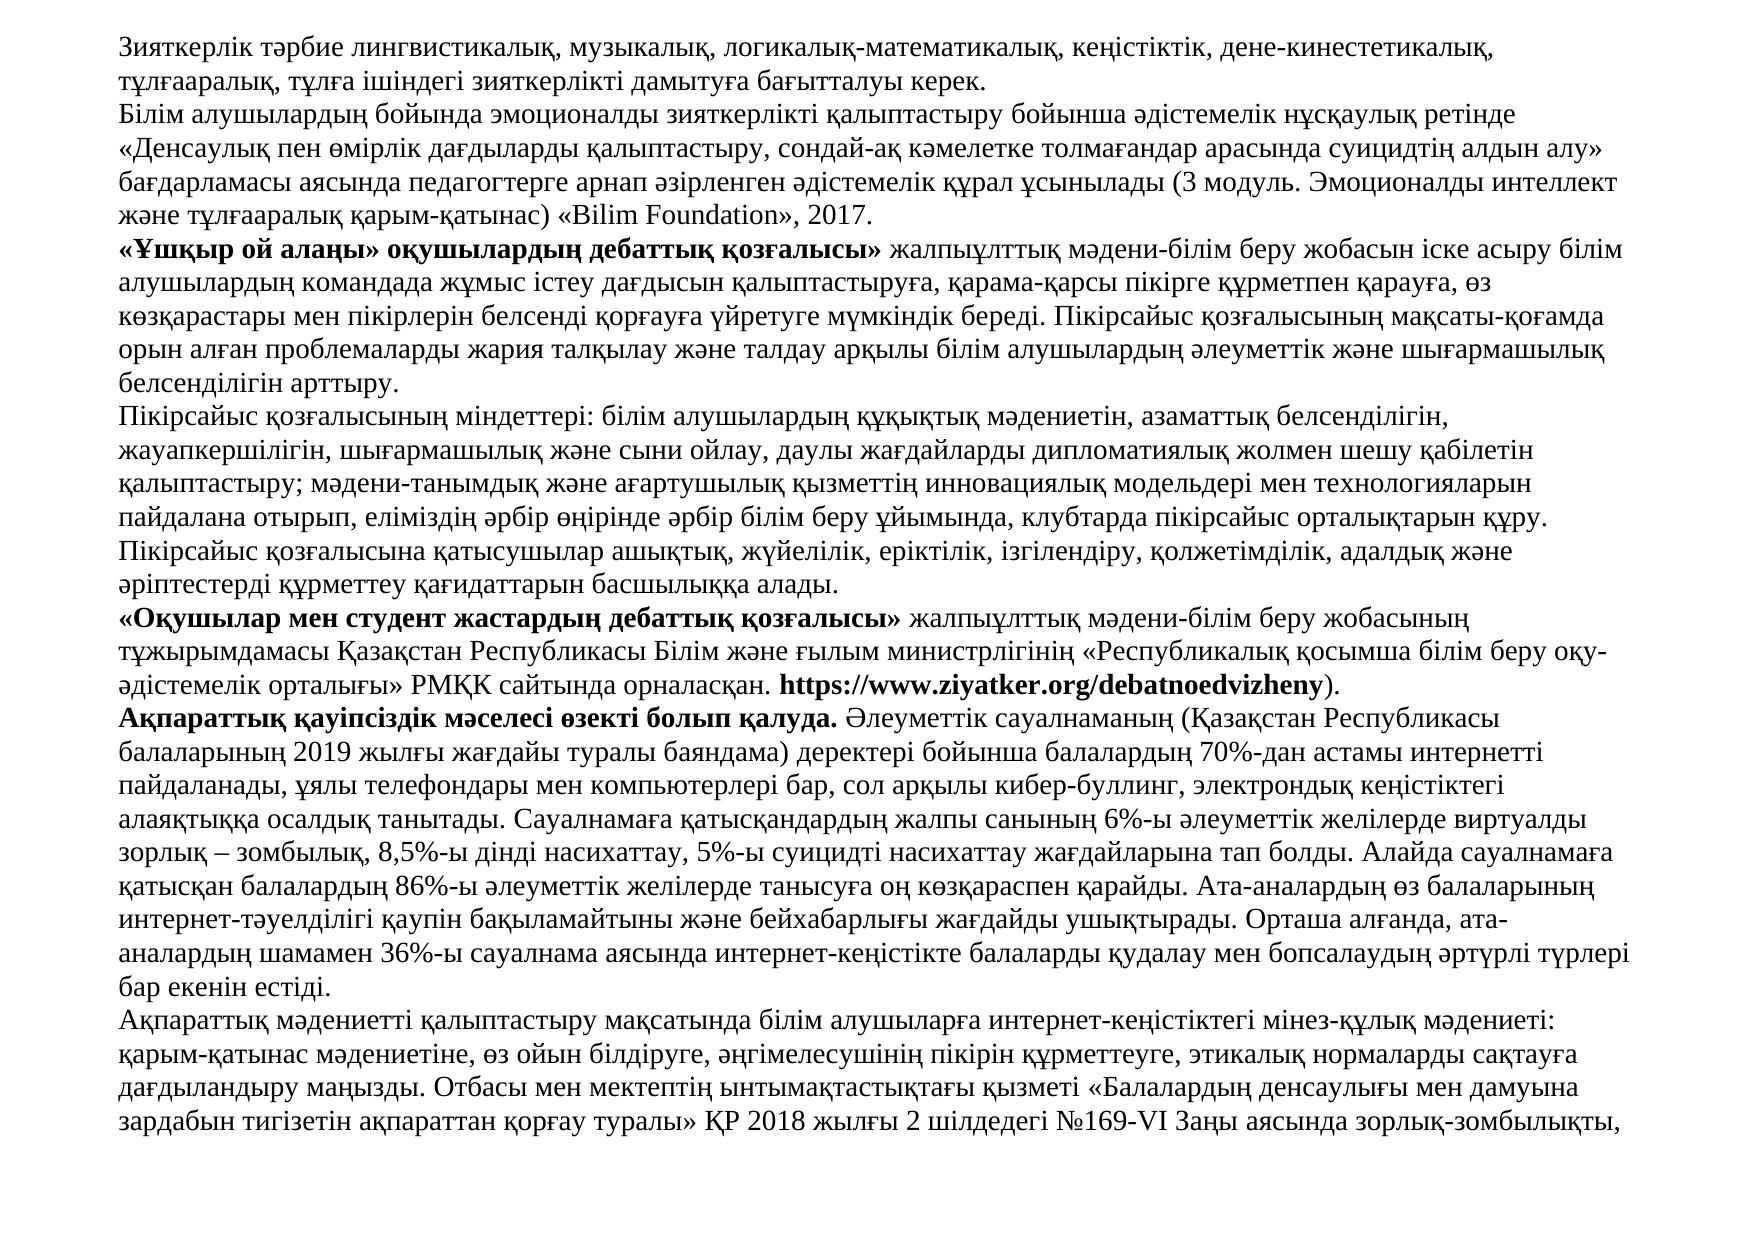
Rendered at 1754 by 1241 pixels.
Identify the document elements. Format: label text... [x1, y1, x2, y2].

text Білім алушылардың бойында эмоционалды зияткерлікті қалыптастыру бойынша әдістемелік нұсқаулық ретінде «Денсаулық пен өмірлік дағдыларды қалыптастыру, сондай-ақ кәмелетке толмағандар арасында суицидтің алдын алу» бағдарламасы аясында педагогтерге арнап әзірленген әдістемелік құрал ұсынылады (3 модуль. Эмоционалды интеллект және тұлғааралық қарым-қатынас) «Bilim Foundation», 2017. [118, 97, 1636, 231]
text «Ұшқыр ой алаңы» оқушылардың дебаттық қозғалысы» жалпыұлттық мәдени-білім беру жобасын іске асыру білім алушылардың командада жұмыс істеу дағдысын қалыптастыруға, қарама-қарсы пікірге құрметпен қарауға, өз көзқарастары мен пікірлерін белсенді қорғауға үйретуге мүмкіндік береді. Пікірсайыс қозғалысының мақсаты-қоғамда орын алған проблемаларды жария талқылау және талдау арқылы білім алушылардың әлеуметтік және шығармашылық белсенділігін арттыру. [118, 231, 1636, 398]
text Ақпараттық қауіпсіздік мәселесі өзекті болып қалуда. Әлеуметтік сауалнаманың (Қазақстан Республикасы балаларының 2019 жылғы жағдайы туралы баяндама) деректері бойынша балалардың 70%-дан астамы интернетті пайдаланады, ұялы телефондары мен компьютерлері бар, сол арқылы кибер-буллинг, электрондық кеңістіктегі алаяқтыққа осалдық танытады. Сауалнамаға қатысқандардың жалпы санының 6%-ы әлеуметтік желілерде виртуалды зорлық – зомбылық, 8,5%-ы дінді насихаттау, 5%-ы суицидті насихаттау жағдайларына тап болды. Алайда сауалнамаға қатысқан балалардың 86%-ы әлеуметтік желілерде танысуға оң көзқараспен қарайды. Ата-аналардың өз балаларының интернет-тәуелділігі қаупін бақыламайтыны және бейхабарлығы жағдайды ушықтырады. Орташа алғанда, ата-аналардың шамамен 36%-ы сауалнама аясында интернет-кеңістікте балаларды қудалау мен бопсалаудың әртүрлі түрлері бар екенін естіді. [118, 700, 1636, 1002]
text «Оқушылар мен студент жастардың дебаттық қозғалысы» жалпыұлттық мәдени-білім беру жобасының тұжырымдамасы Қазақстан Республикасы Білім және ғылым министрлігінің «Республикалық қосымша білім беру оқу-әдістемелік орталығы» РМҚК сайтында орналасқан. https://www.ziyatker.org/debatnoedvizheny). [118, 600, 1636, 700]
text Пікірсайыс қозғалысының міндеттері: білім алушылардың құқықтық мәдениетін, азаматтық белсенділігін, жауапкершілігін, шығармашылық және сыни ойлау, даулы жағдайларды дипломатиялық жолмен шешу қабілетін қалыптастыру; мәдени-танымдық және ағартушылық қызметтің инновациялық модельдері мен технологияларын пайдалана отырып, еліміздің әрбір өңірінде әрбір білім беру ұйымында, клубтарда пікірсайыс орталықтарын құру. Пікірсайыс қозғалысына қатысушылар ашықтық, жүйелілік, еріктілік, ізгілендіру, қолжетімділік, адалдық және әріптестерді құрметтеу қағидаттарын басшылыққа алады. [118, 398, 1636, 600]
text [118, 1002, 1636, 1136]
text Зияткерлік тәрбие лингвистикалық, музыкалық, логикалық-математикалық, кеңістіктік, дене-кинестетикалық, тұлғааралық, тұлға ішіндегі зияткерлікті дамытуға бағытталуы керек. [118, 29, 1636, 97]
